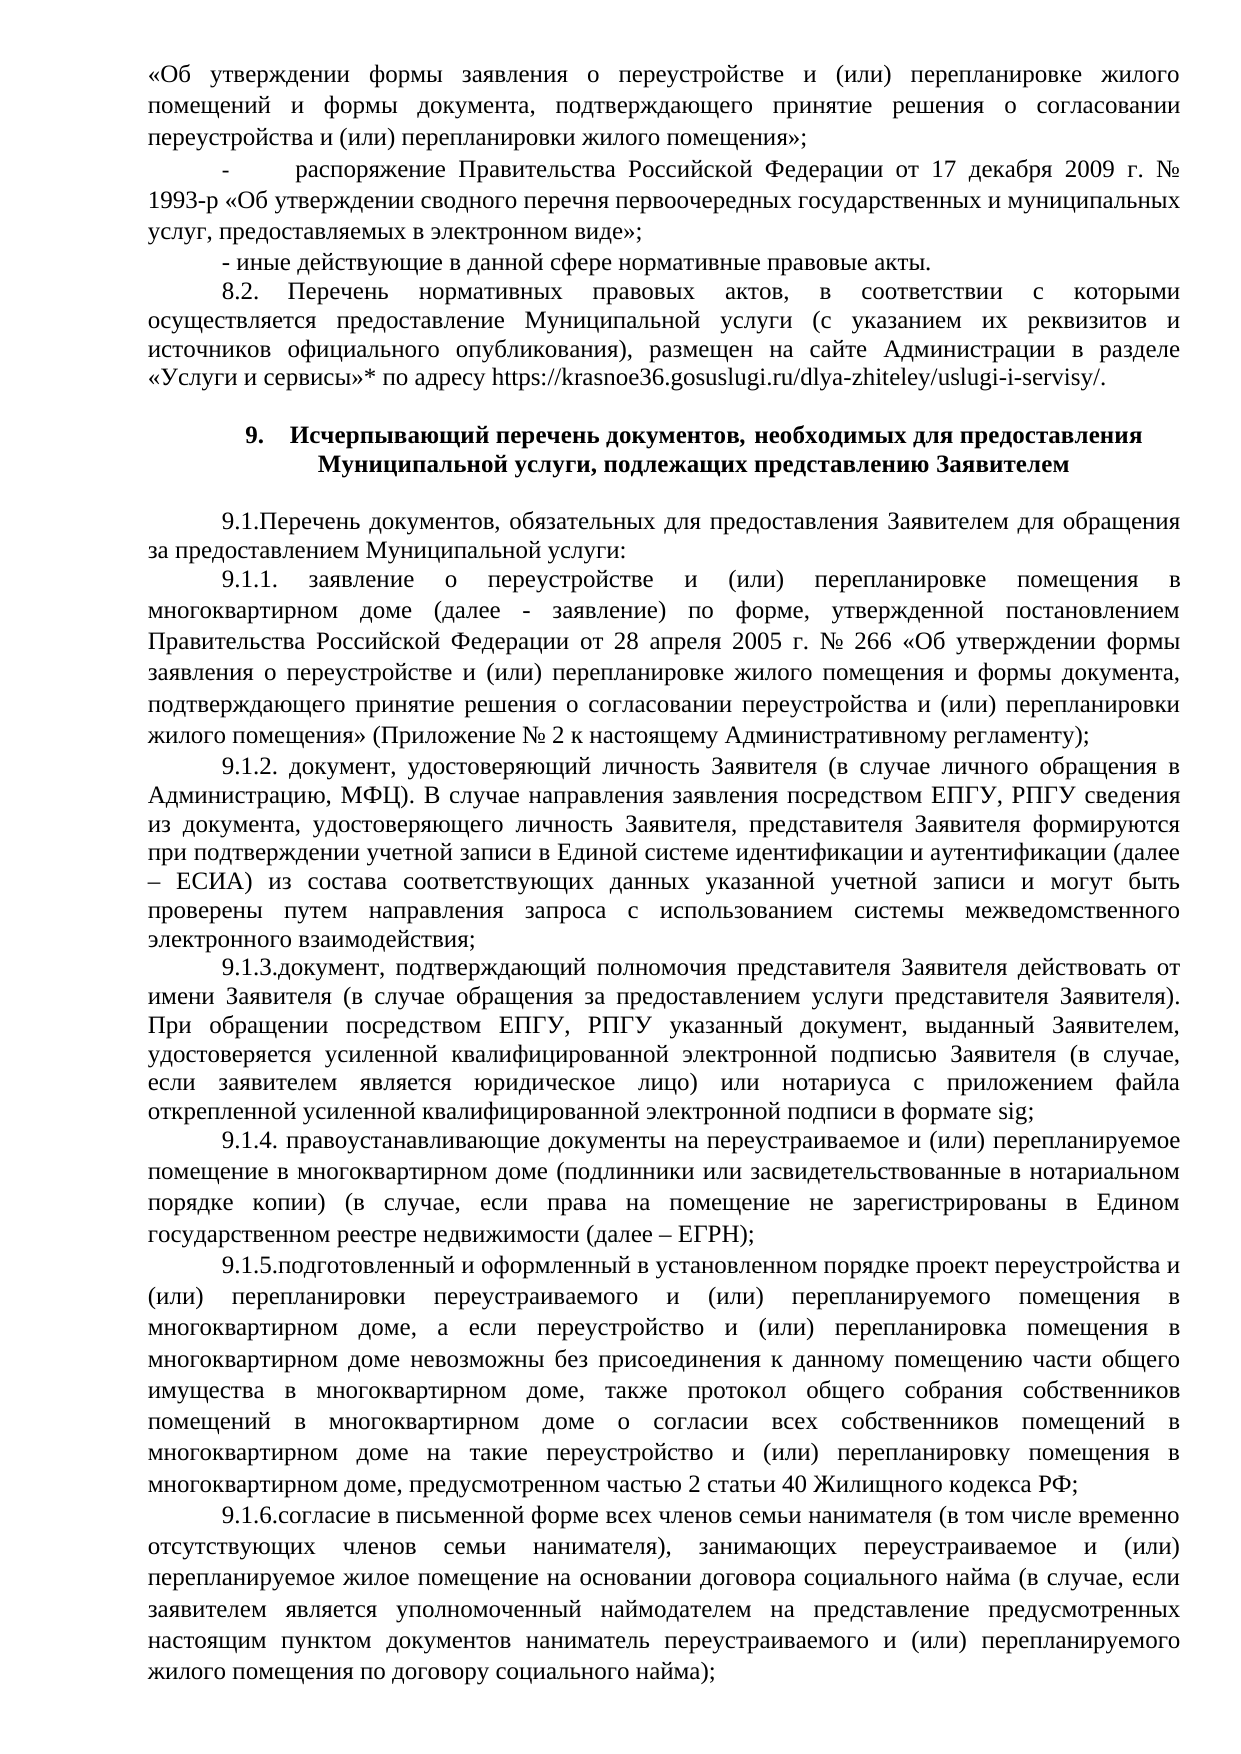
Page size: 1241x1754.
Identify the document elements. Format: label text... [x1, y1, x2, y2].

list Перечень нормативных правовых актов, в соответствии с которыми осуществляется предоставление Муниципальной услуги (с указанием их реквизитов и источников официального опубликования), размещен на сайте Администрации в разделе «Услуги и сервисы»* по адресу https://krasnoe36.gosuslugi.ru/dlya-zhiteley/uslugi-i-servisy/. [148, 276, 1181, 391]
text 9.1.Перечень документов, обязательных для предоставления Заявителем для обращения за предоставлением Муниципальной услуги: [148, 506, 1181, 564]
text 9.1.3.документ, подтверждающий полномочия представителя Заявителя действовать от имени Заявителя (в случае обращения за предоставлением услуги представителя Заявителя). При обращении посредством ЕПГУ, РПГУ указанный документ, выданный Заявителем, удостоверяется усиленной квалифицированной электронной подписью Заявителя (в случае, если заявителем является юридическое лицо) или нотариуса с приложением файла открепленной усиленной квалифицированной электронной подписи в формате sig; [148, 952, 1181, 1125]
text 9.1.2. документ, удостоверяющий личность Заявителя (в случае личного обращения в Администрацию, МФЦ). В случае направления заявления посредством ЕПГУ, РПГУ сведения из документа, удостоверяющего личность Заявителя, представителя Заявителя формируются при подтверждении учетной записи в Единой системе идентификации и аутентификации (далее – ЕСИА) из состава соответствующих данных указанной учетной записи и могут быть проверены путем направления запроса с использованием системы межведомственного электронного взаимодействия; [148, 751, 1181, 952]
text - иные действующие в данной сфере нормативные правовые акты. [148, 247, 1181, 276]
list Исчерпывающий перечень документов, необходимых для предоставления Муниципальной услуги, подлежащих представлению Заявителем [207, 420, 1181, 477]
text 9.1.4. правоустанавливающие документы на переустраиваемое и (или) перепланируемое помещение в многоквартирном доме (подлинники или засвидетельствованные в нотариальном порядке копии) (в случае, если права на помещение не зарегистрированы в Едином государственном реестре недвижимости (далее – ЕГРН); [148, 1125, 1181, 1247]
text 9.1.5.подготовленный и оформленный в установленном порядке проект переустройства и (или) перепланировки переустраиваемого и (или) перепланируемого помещения в многоквартирном доме, а если переустройство и (или) перепланировка помещения в многоквартирном доме невозможны без присоединения к данному помещению части общего имущества в многоквартирном доме, также протокол общего собрания собственников помещений в многоквартирном доме о согласии всех собственников помещений в многоквартирном доме на такие переустройство и (или) перепланировку помещения в многоквартирном доме, предусмотренном частью 2 статьи 40 Жилищного кодекса РФ; [148, 1250, 1181, 1497]
text 9.1.1. заявление о переустройстве и (или) перепланировке помещения в многоквартирном доме (далее - заявление) по форме, утвержденной постановлением Правительства Российской Федерации от 28 апреля 2005 г. № 266 «Об утверждении формы заявления о переустройстве и (или) перепланировке жилого помещения и формы документа, подтверждающего принятие решения о согласовании переустройства и (или) перепланировки жилого помещения» (Приложение № 2 к настоящему Административному регламенту); [148, 564, 1181, 749]
list распоряжение Правительства Российской Федерации от 17 декабря 2009 г. № 1993-р «Об утверждении сводного перечня первоочередных государственных и муниципальных услуг, предоставляемых в электронном виде»; [148, 154, 1181, 245]
text 9.1.6.согласие в письменной форме всех членов семьи нанимателя (в том числе временно отсутствующих членов семьи нанимателя), занимающих переустраиваемое и (или) перепланируемое жилое помещение на основании договора социального найма (в случае, если заявителем является уполномоченный наймодателем на представление предусмотренных настоящим пунктом документов наниматель переустраиваемого и (или) перепланируемого жилого помещения по договору социального найма); [148, 1500, 1181, 1685]
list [148, 59, 1181, 151]
